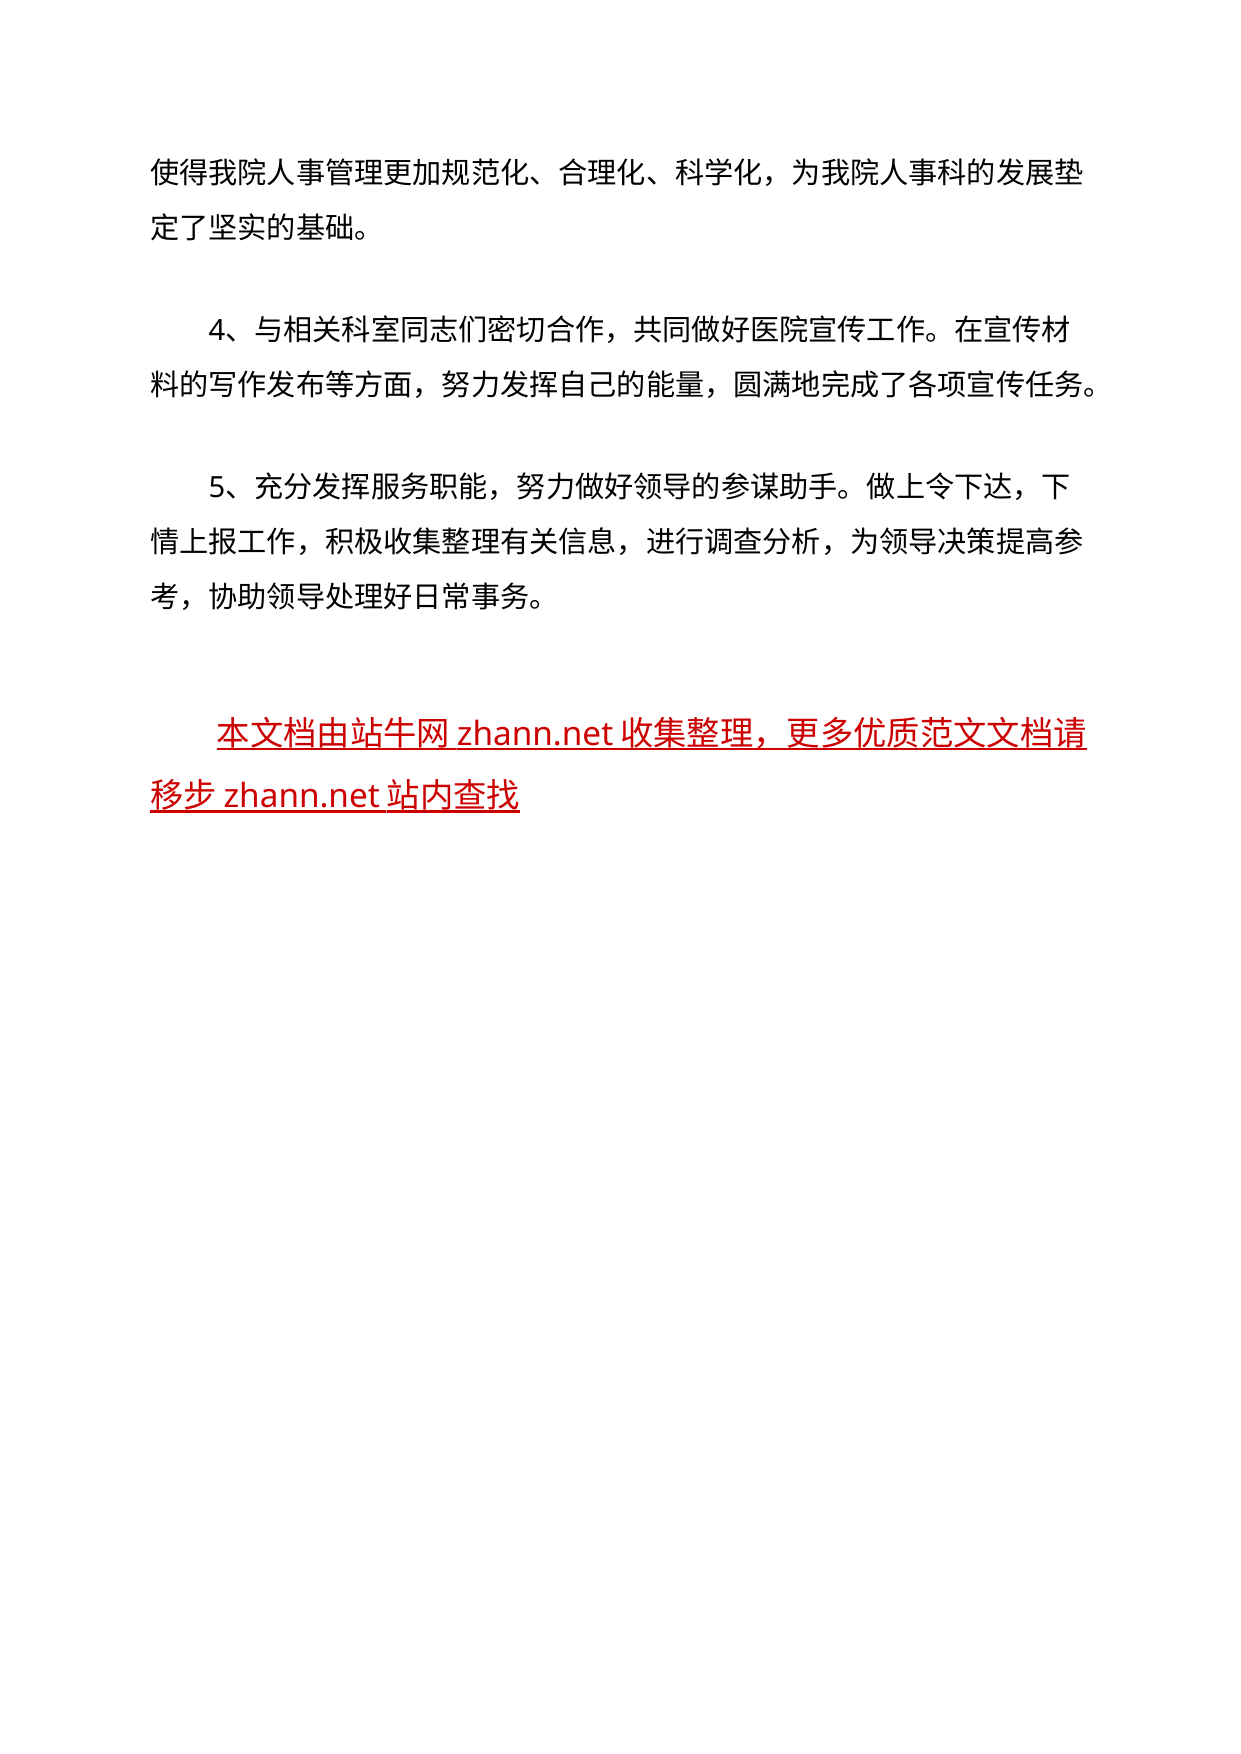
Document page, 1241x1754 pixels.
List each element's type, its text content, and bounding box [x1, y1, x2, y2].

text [150, 150, 1090, 247]
text 4、与相关科室同志们密切合作，共同做好医院宣传工作。在宣传材料的写作发布等方面，努力发挥自己的能量，圆满地完成了各项宣传任务。 [150, 307, 1090, 404]
text 本文档由站牛网zhann.net收集整理，更多优质范文文档请移步zhann.net站内查找 [150, 706, 1090, 818]
text 5、充分发挥服务职能，努力做好领导的参谋助手。做上令下达，下情上报工作，积极收集整理有关信息，进行调查分析，为领导决策提高参考，协助领导处理好日常事务。 [150, 463, 1090, 616]
